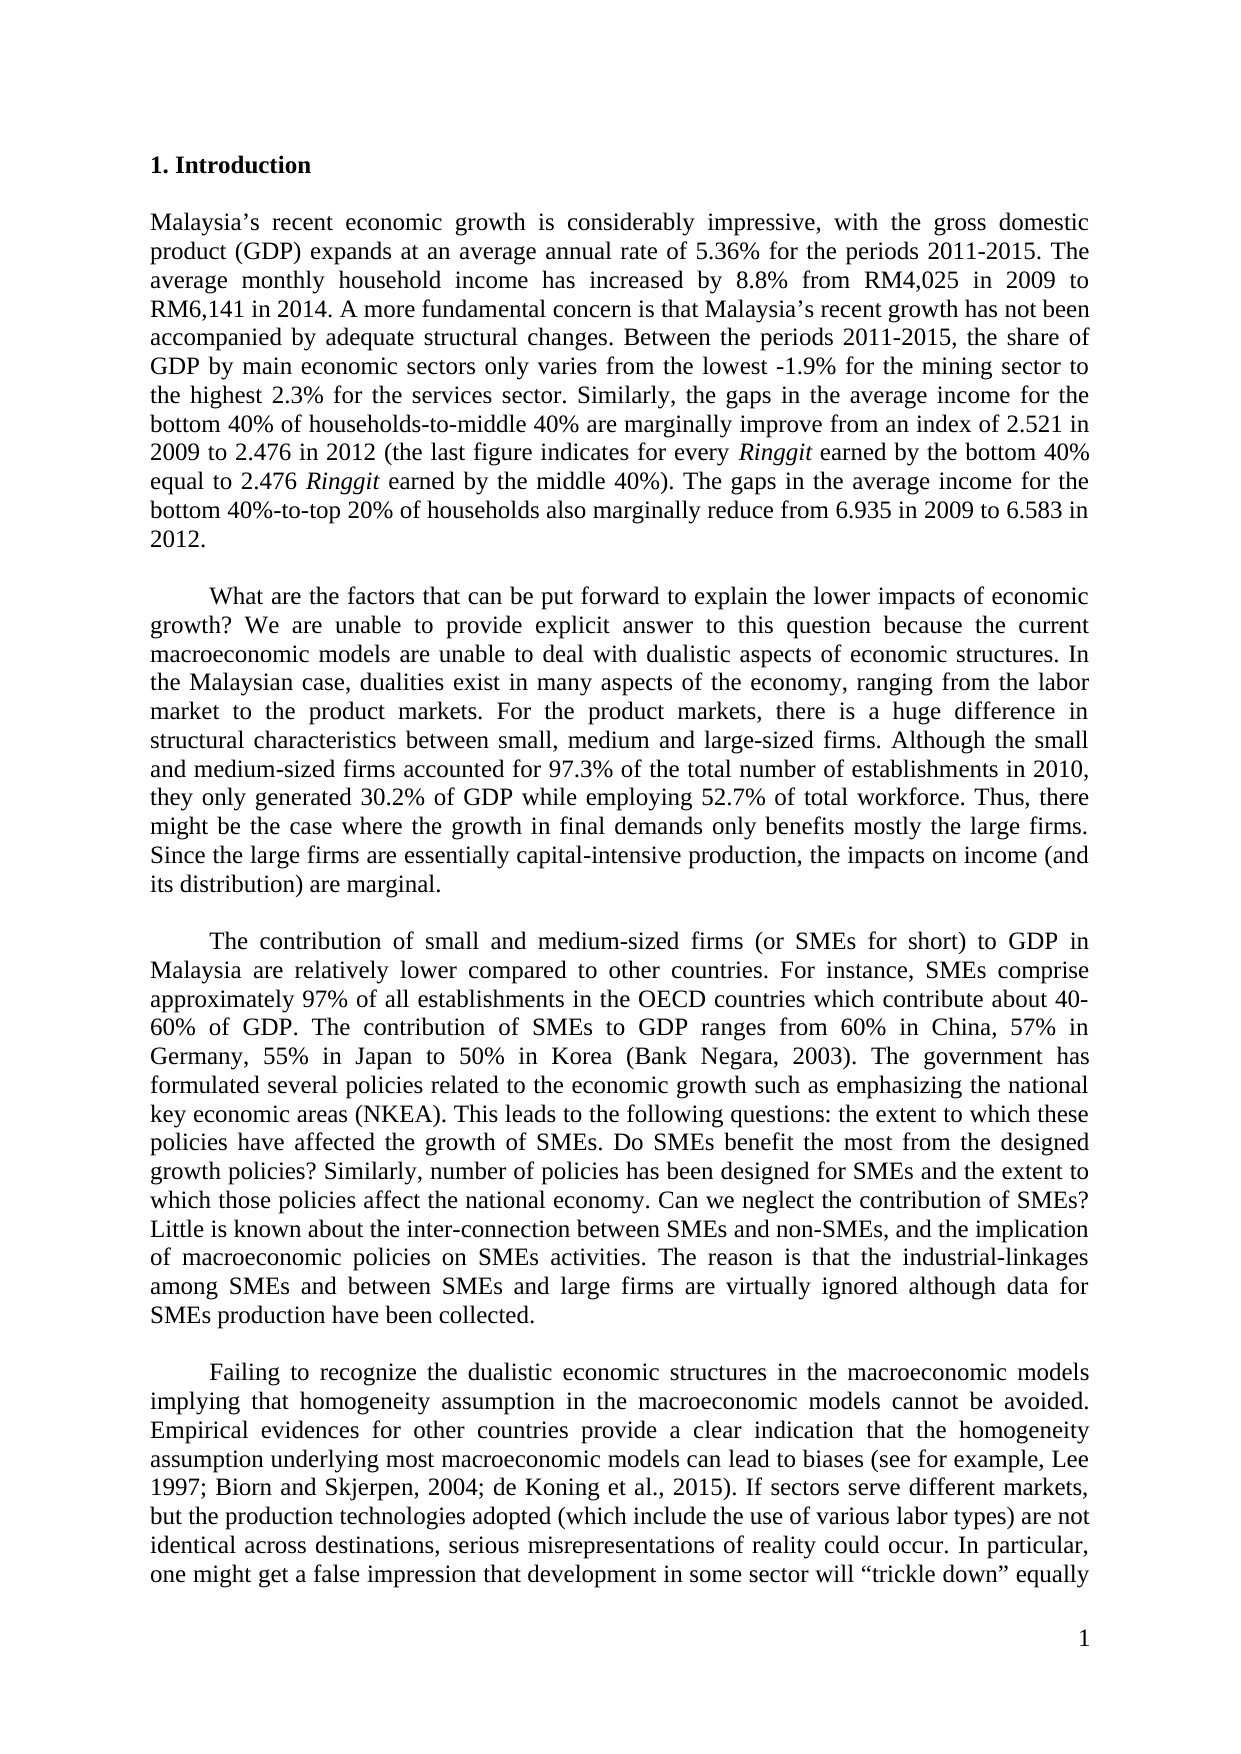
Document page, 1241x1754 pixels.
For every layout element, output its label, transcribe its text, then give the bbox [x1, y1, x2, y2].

text Malaysia’s recent economic growth is considerably impressive, with the gross domestic product (GDP) expands at an average annual rate of 5.36% for the periods 2011-2015. The average monthly household income has increased by 8.8% from RM4,025 in 2009 to RM6,141 in 2014. A more fundamental concern is that Malaysia’s recent growth has not been accompanied by adequate structural changes. Between the periods 2011-2015, the share of GDP by main economic sectors only varies from the lowest -1.9% for the mining sector to the highest 2.3% for the services sector. Similarly, the gaps in the average income for the bottom 40% of households-to-middle 40% are marginally improve from an index of 2.521 in 2009 to 2.476 in 2012 (the last figure indicates for every Ringgit earned by the bottom 40% equal to 2.476 Ringgit earned by the middle 40%). The gaps in the average income for the bottom 40%-to-top 20% of households also marginally reduce from 6.935 in 2009 to 6.583 in 2012. [150, 207, 1090, 552]
text 1. Introduction [150, 150, 1090, 179]
text The contribution of small and medium-sized firms (or SMEs for short) to GDP in Malaysia are relatively lower compared to other countries. For instance, SMEs comprise approximately 97% of all establishments in the OECD countries which contribute about 40-60% of GDP. The contribution of SMEs to GDP ranges from 60% in China, 57% in Germany, 55% in Japan to 50% in Korea (Bank Negara, 2003). The government has formulated several policies related to the economic growth such as emphasizing the national key economic areas (NKEA). This leads to the following questions: the extent to which these policies have affected the growth of SMEs. Do SMEs benefit the most from the designed growth policies? Similarly, number of policies has been designed for SMEs and the extent to which those policies affect the national economy. Can we neglect the contribution of SMEs? Little is known about the inter-connection between SMEs and non-SMEs, and the implication of macroeconomic policies on SMEs activities. The reason is that the industrial-linkages among SMEs and between SMEs and large firms are virtually ignored although data for SMEs production have been collected. [150, 926, 1090, 1329]
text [150, 1357, 1090, 1587]
text What are the factors that can be put forward to explain the lower impacts of economic growth? We are unable to provide explicit answer to this question because the current macroeconomic models are unable to deal with dualistic aspects of economic structures. In the Malaysian case, dualities exist in many aspects of the economy, ranging from the labor market to the product markets. For the product markets, there is a huge difference in structural characteristics between small, medium and large-sized firms. Although the small and medium-sized firms accounted for 97.3% of the total number of establishments in 2010, they only generated 30.2% of GDP while employing 52.7% of total workforce. Thus, there might be the case where the growth in final demands only benefits mostly the large firms. Since the large firms are essentially capital-intensive production, the impacts on income (and its distribution) are marginal. [150, 581, 1090, 897]
